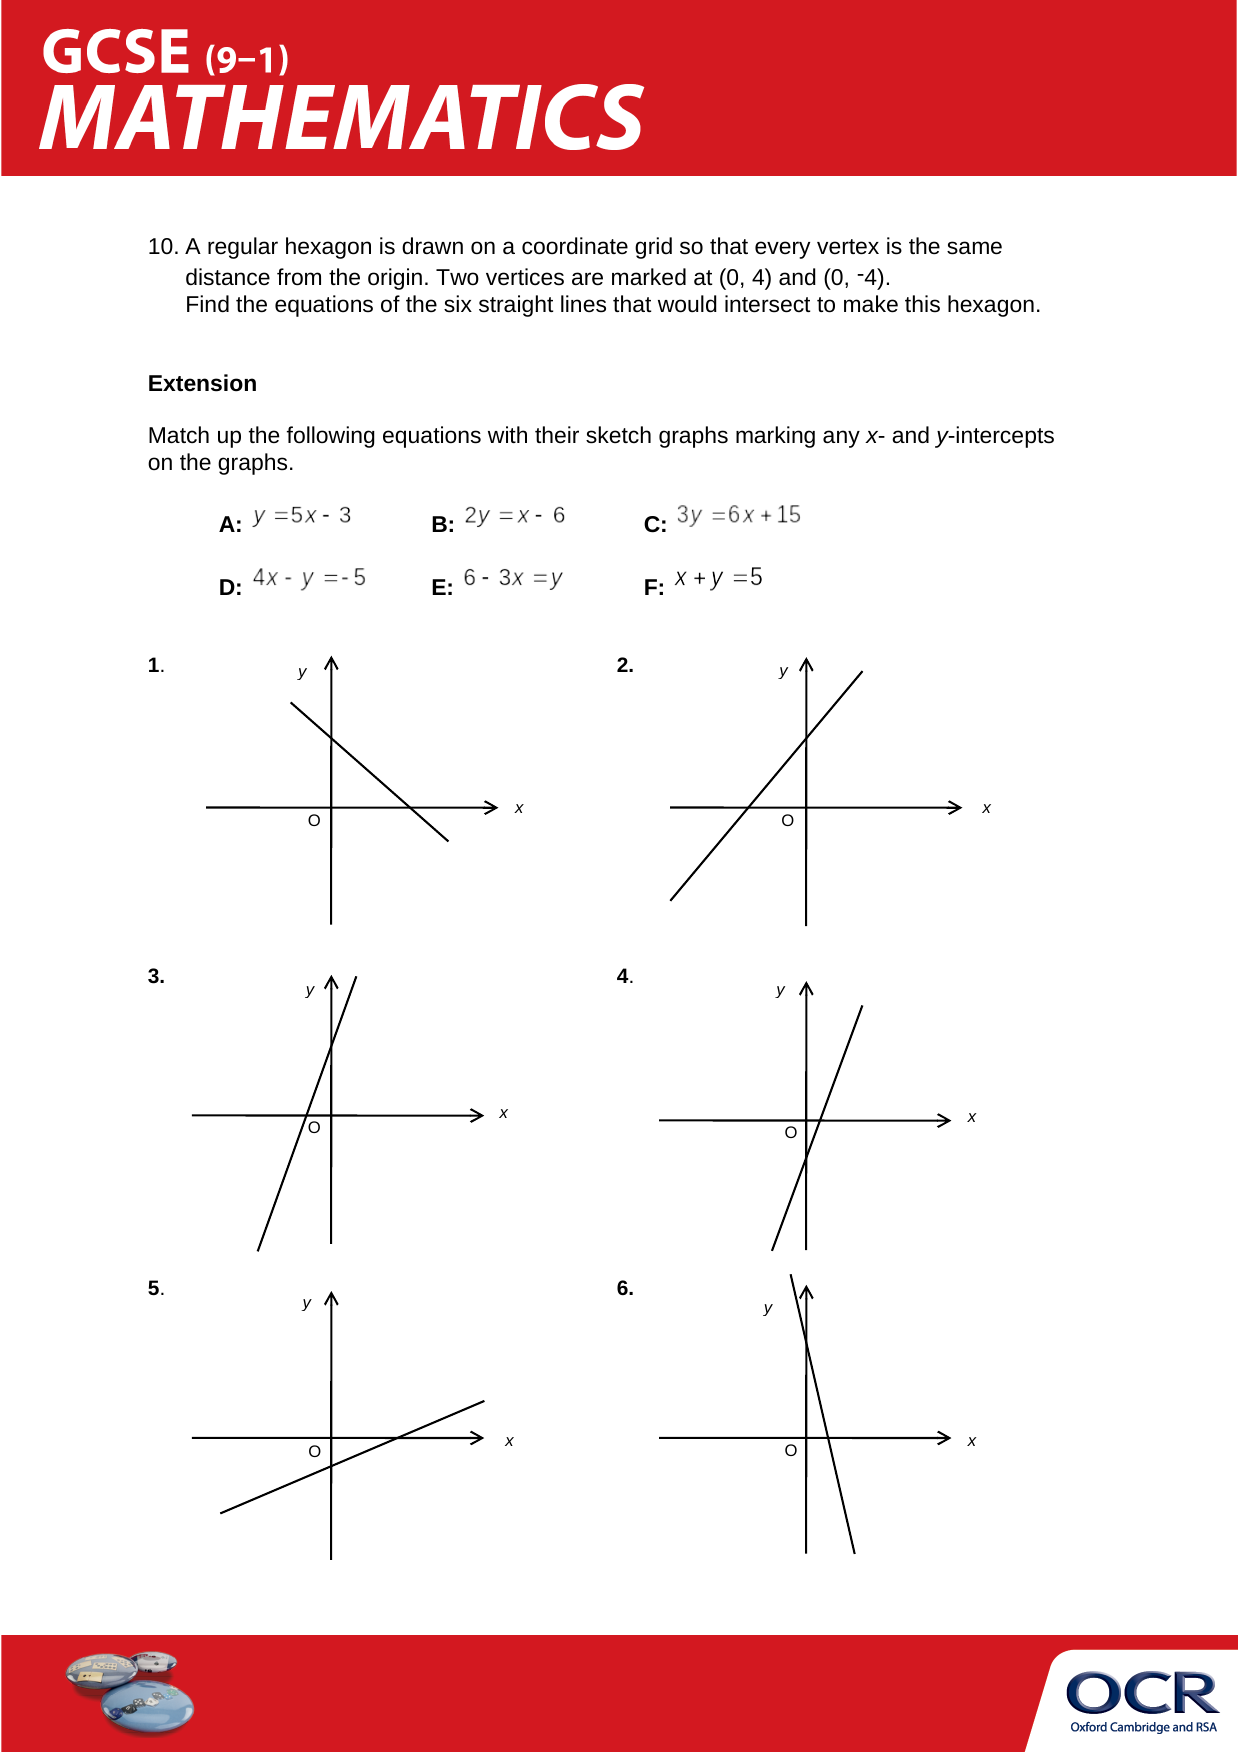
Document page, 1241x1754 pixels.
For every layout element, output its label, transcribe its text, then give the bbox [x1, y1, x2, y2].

table_cell 5. [136, 1276, 605, 1587]
text Match up the following equations with their sketch graphs marking any x- and y-intercepts on the graphs. [148, 422, 1063, 475]
picture [0, 0, 1236, 175]
text D: E: F: [148, 564, 1063, 600]
text Find the equations of the six straight lines that would intersect to make this hexagon. [185, 291, 1063, 317]
table_cell 6. [605, 1276, 1074, 1587]
table_cell 3. [136, 964, 605, 1276]
picture [0, 1635, 1238, 1751]
table_header 2. [605, 653, 1074, 964]
list A regular hexagon is drawn on a coordinate grid so that every vertex is the same distance from the origin. Two vertices are marked at (0, 4) and (0, -4). [148, 233, 1063, 291]
text A: B: C: [148, 501, 1063, 537]
table_header 1. [136, 653, 605, 964]
table_cell 4. [605, 964, 1074, 1276]
text Extension [148, 369, 1063, 396]
